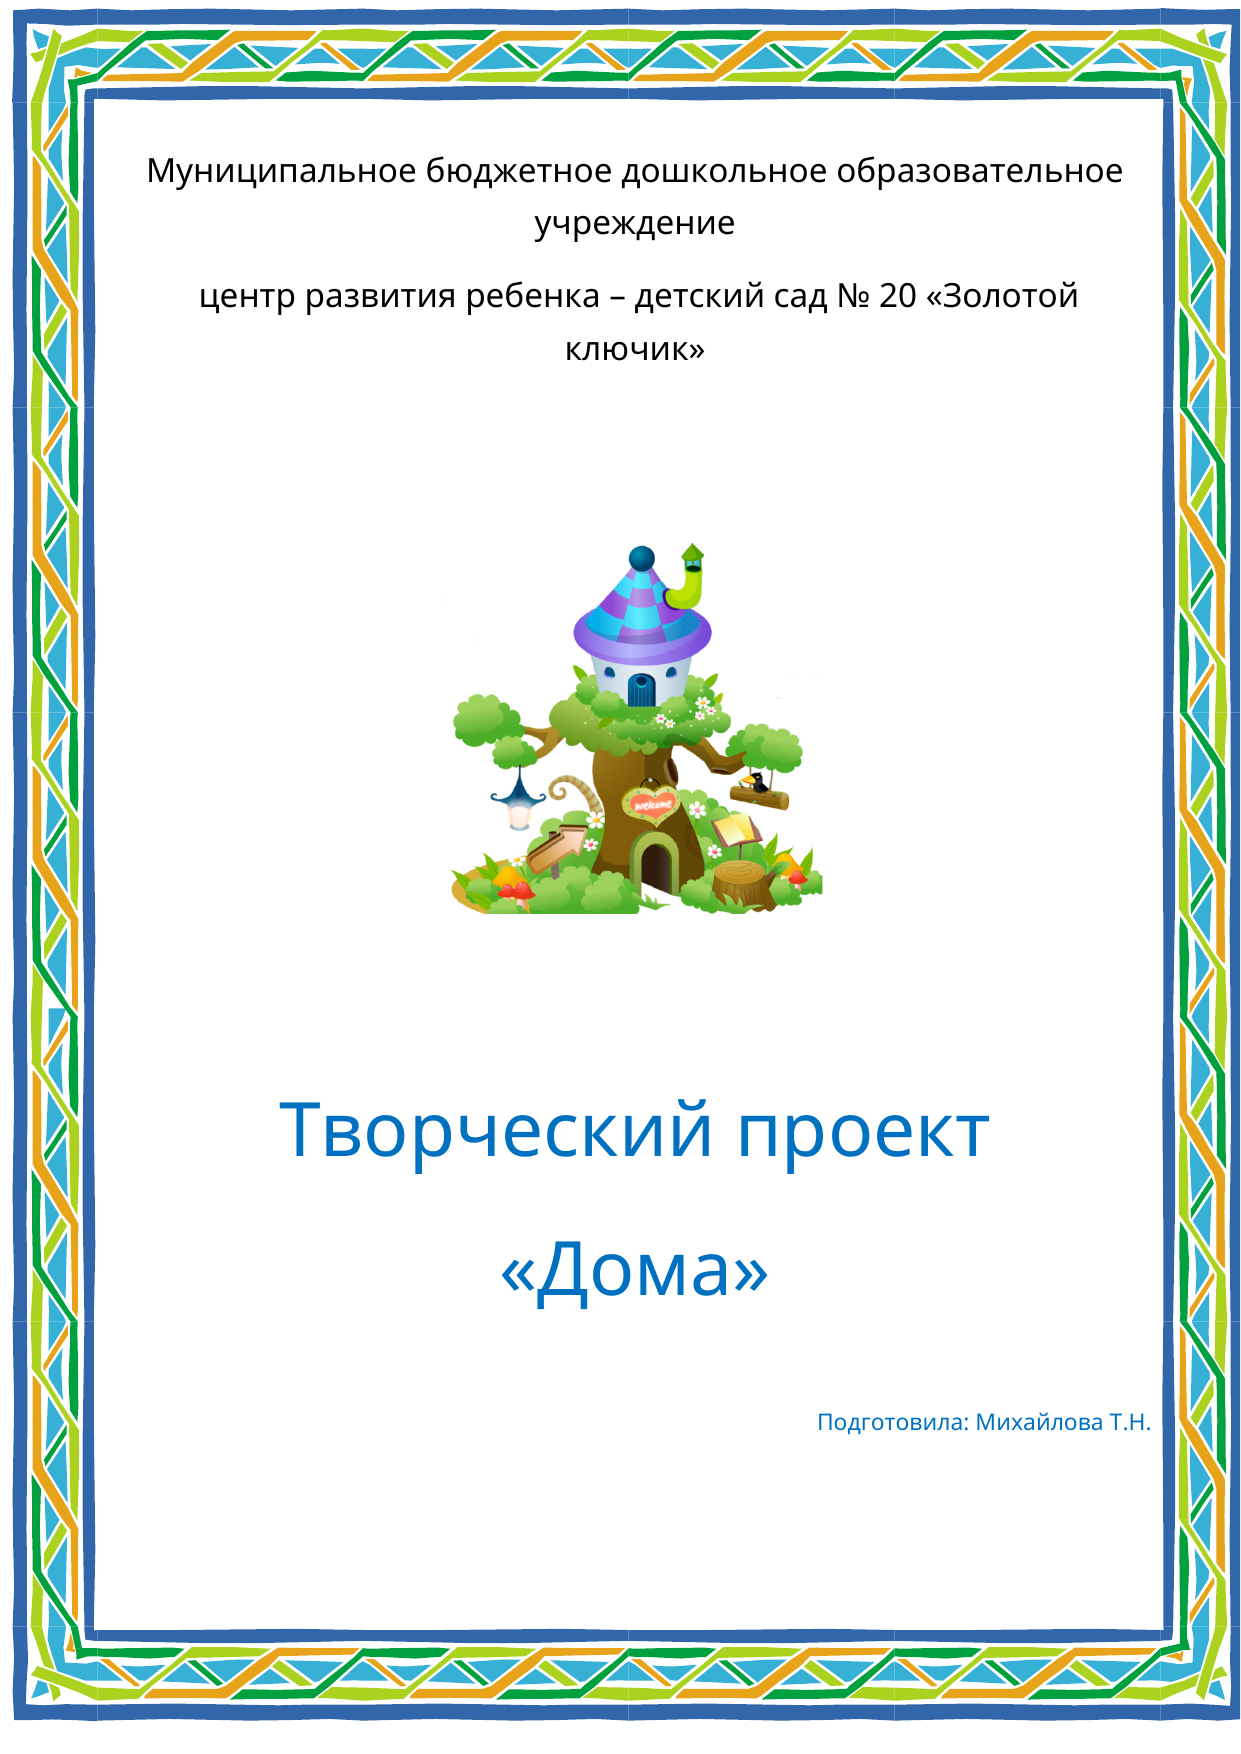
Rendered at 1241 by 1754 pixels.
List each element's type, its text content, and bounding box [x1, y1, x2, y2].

text Муниципальное бюджетное дошкольное образовательное учреждение [118, 147, 1152, 244]
picture [447, 543, 823, 914]
text Подготовила: Михайлова Т.Н. [118, 1406, 1152, 1438]
text центр развития ребенка – детский сад № 20 «Золотой ключик» [118, 272, 1152, 370]
text «Дома» [118, 1215, 1152, 1317]
text Творческий проект [118, 1077, 1152, 1179]
